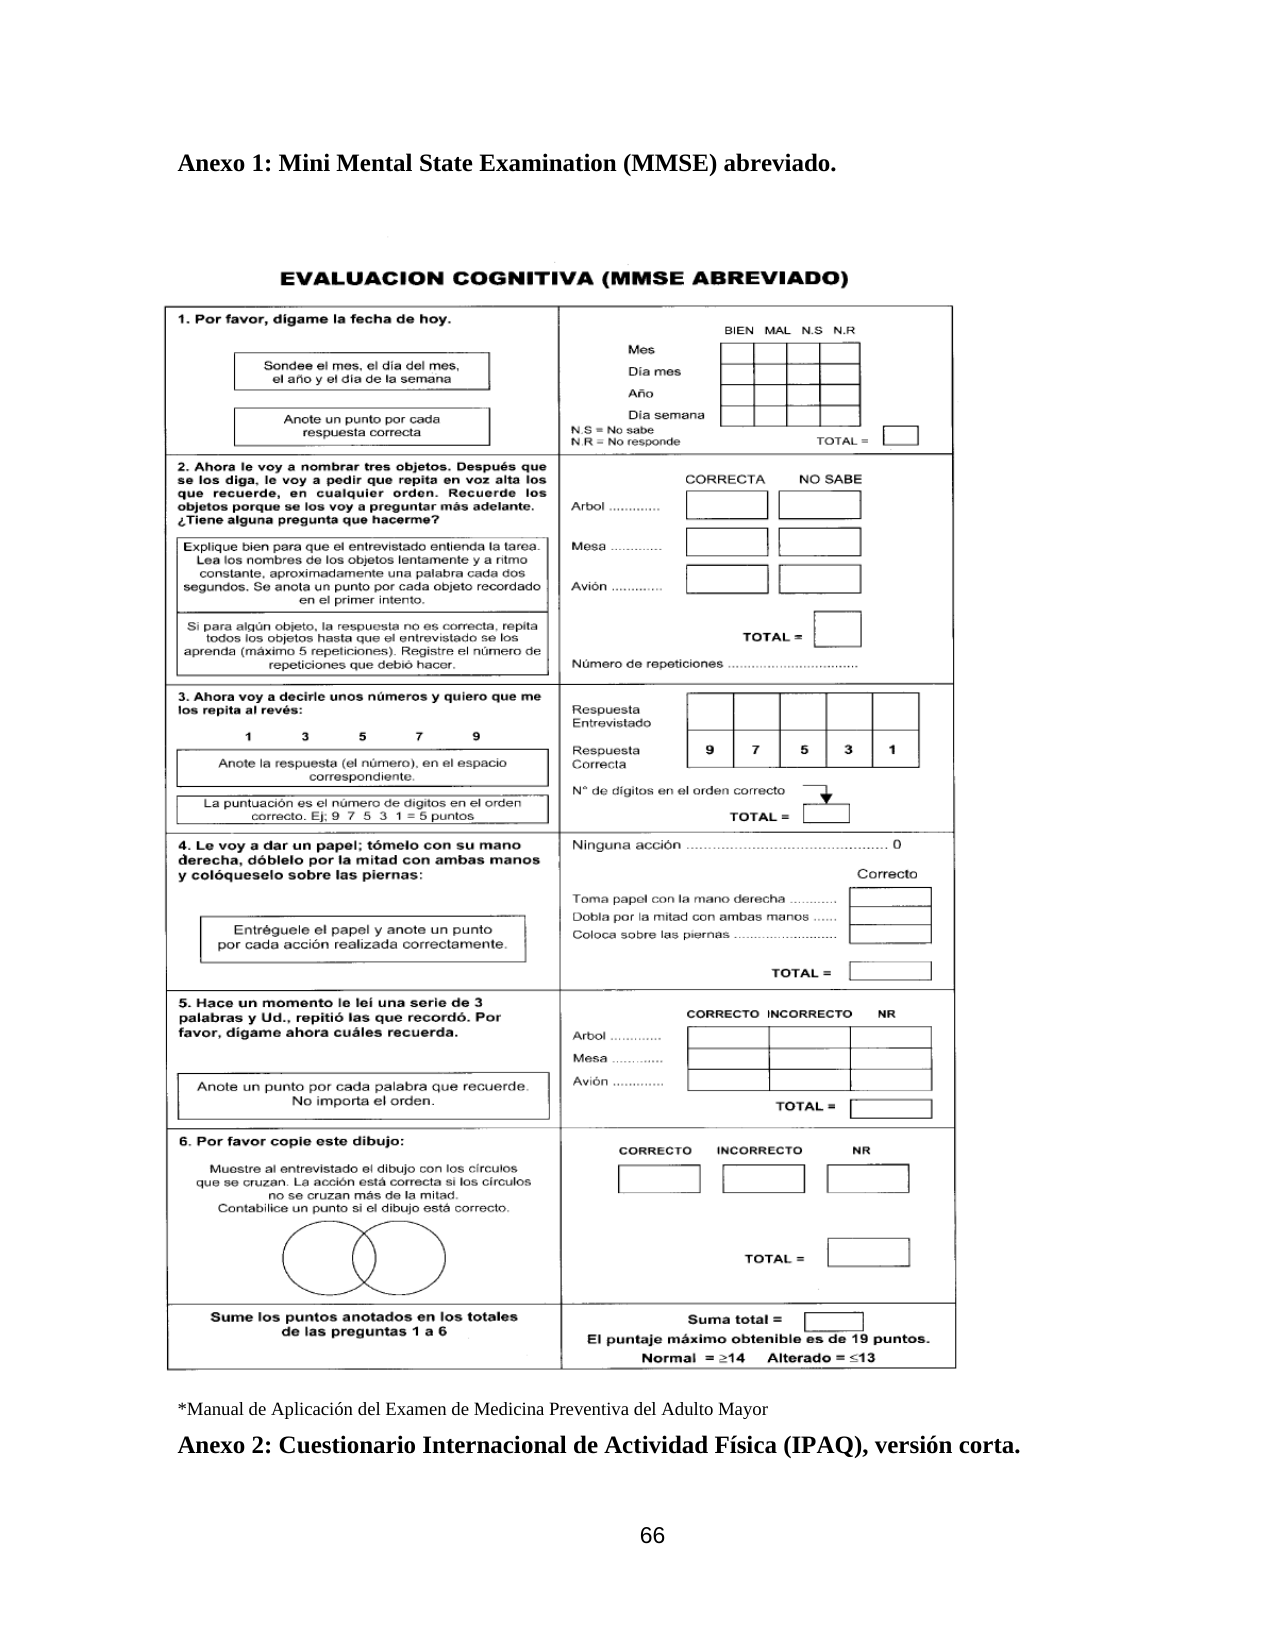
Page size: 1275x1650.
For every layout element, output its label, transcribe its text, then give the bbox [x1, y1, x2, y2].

text Anexo 1: Mini Mental State Examination (MMSE) abreviado. [177, 148, 1127, 176]
picture [150, 230, 968, 1393]
text *Manual de Aplicación del Examen de Medicina Preventiva del Adulto Mayor [177, 1398, 1127, 1420]
text Anexo 2: Cuestionario Internacional de Actividad Física (IPAQ), versión corta. [177, 1431, 1127, 1459]
